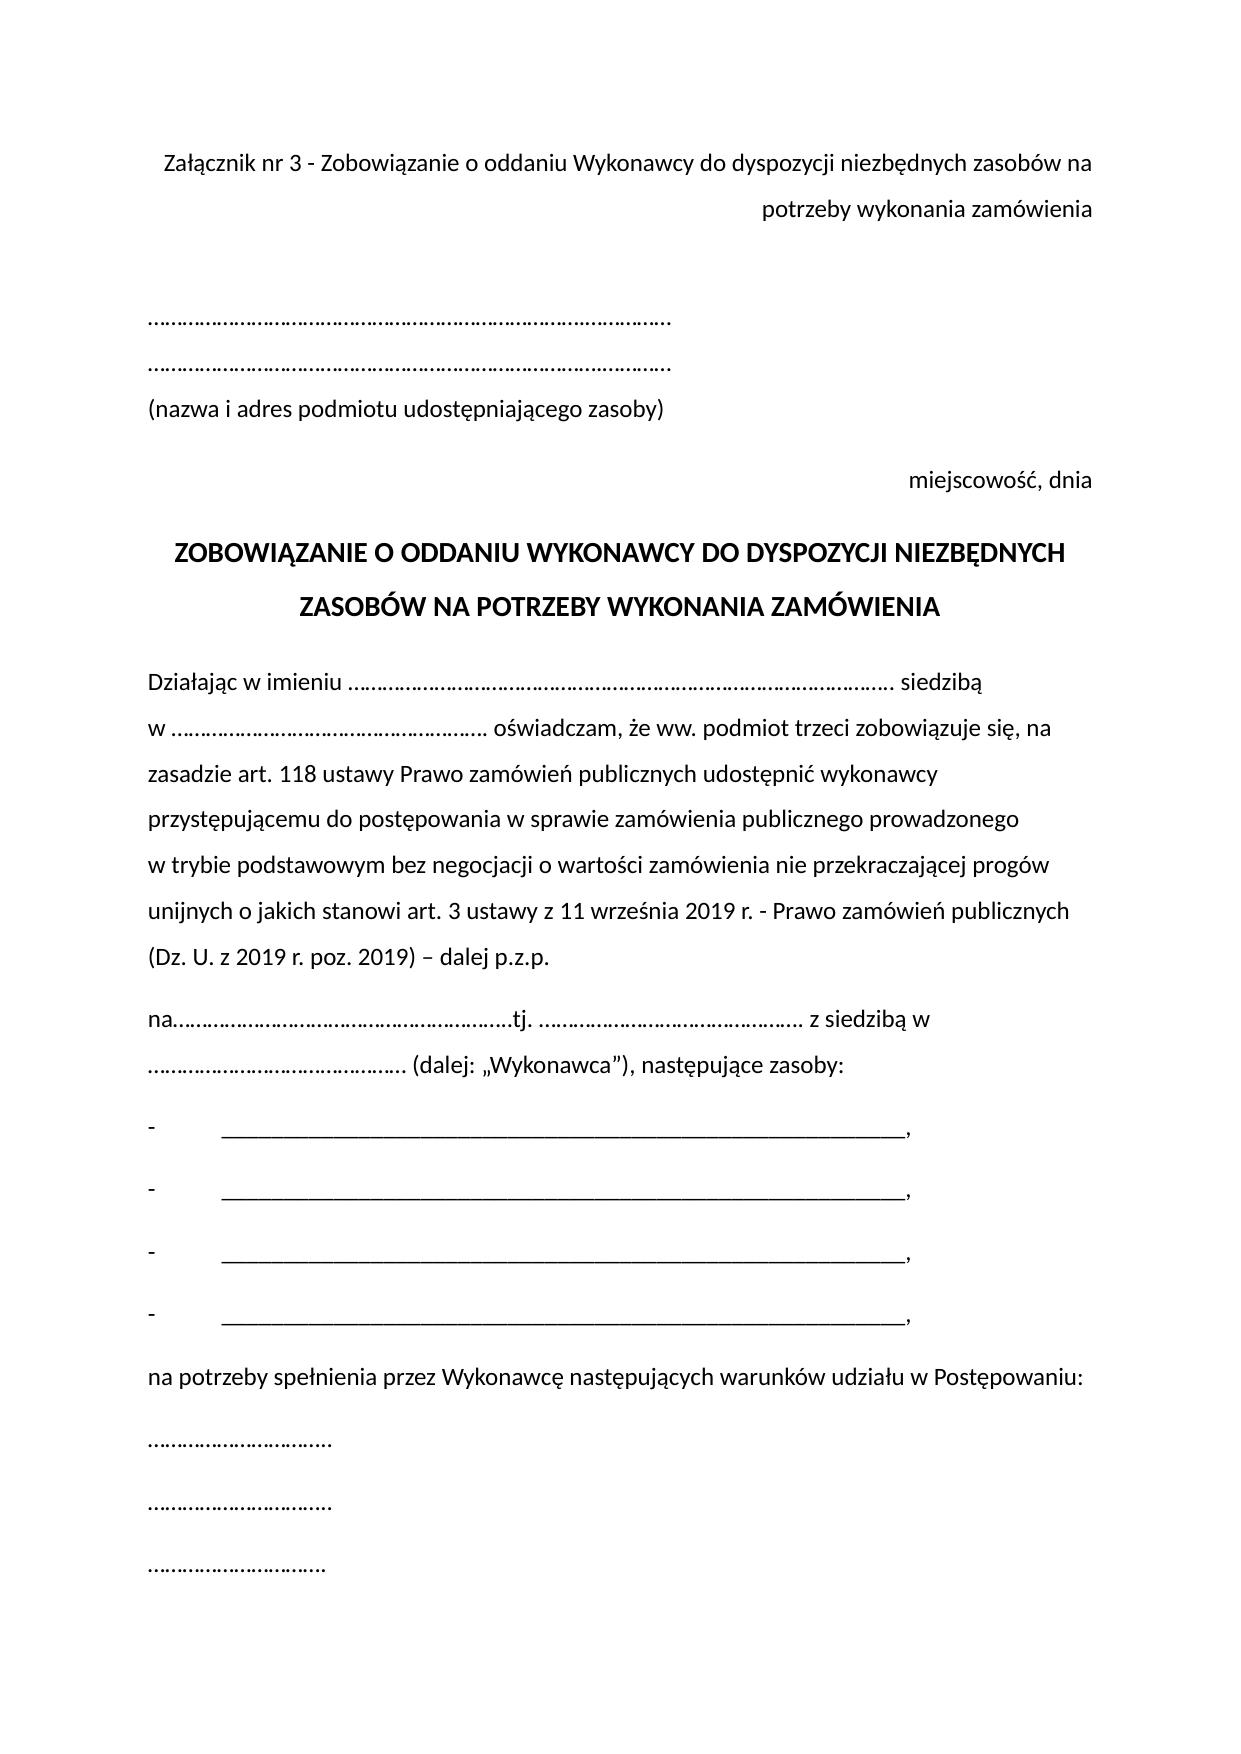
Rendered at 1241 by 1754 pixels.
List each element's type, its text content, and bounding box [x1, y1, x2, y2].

text na potrzeby spełnienia przez Wykonawcę następujących warunków udziału w Postępowaniu: [148, 1361, 1093, 1391]
text ………………………….. [148, 1423, 1093, 1454]
text na…………………………………………………..tj. ………………………………………. z siedzibą w ……………………………………… (dalej: „Wykonawca”), następujące zasoby: [148, 1003, 1093, 1079]
text miejscowość, dnia [148, 464, 1093, 494]
text ………………………….. [148, 1486, 1093, 1516]
text - _______________________________________________________, [148, 1298, 1093, 1329]
text …………………………………………………………………….………… [148, 347, 1093, 378]
text Załącznik nr 3 - Zobowiązanie o oddaniu Wykonawcy do dyspozycji niezbędnych zasobów na potrzeby wykonania zamówienia [148, 148, 1093, 224]
text - _______________________________________________________, [148, 1111, 1093, 1142]
text Działając w imieniu ………………………………………………………………………………….. siedzibą w ………………………………………………. oświadczam, że ww. podmiot trzeci zobowiązuje się, na zasadzie art. 118 ustawy Prawo zamówień publicznych udostępnić wykonawcy przystępującemu do postępowania w sprawie zamówienia publicznego prowadzonego w trybie podstawowym bez negocjacji o wartości zamówienia nie przekraczającej progów unijnych o jakich stanowi art. 3 ustawy z 11 września 2019 r. - Prawo zamówień publicznych (Dz. U. z 2019 r. poz. 2019) – dalej p.z.p. [148, 666, 1093, 971]
text ZOBOWIĄZANIE O ODDANIU WYKONAWCY DO DYSPOZYCJI NIEZBĘDNYCH ZASOBÓW NA POTRZEBY WYKONANIA ZAMÓWIENIA [148, 534, 1093, 623]
text …………………………. [148, 1548, 1093, 1578]
text ………………………………………………………………….…………… [148, 302, 1093, 332]
text - _______________________________________________________, [148, 1174, 1093, 1204]
text - _______________________________________________________, [148, 1236, 1093, 1267]
text (nazwa i adres podmiotu udostępniającego zasoby) [148, 393, 1093, 423]
